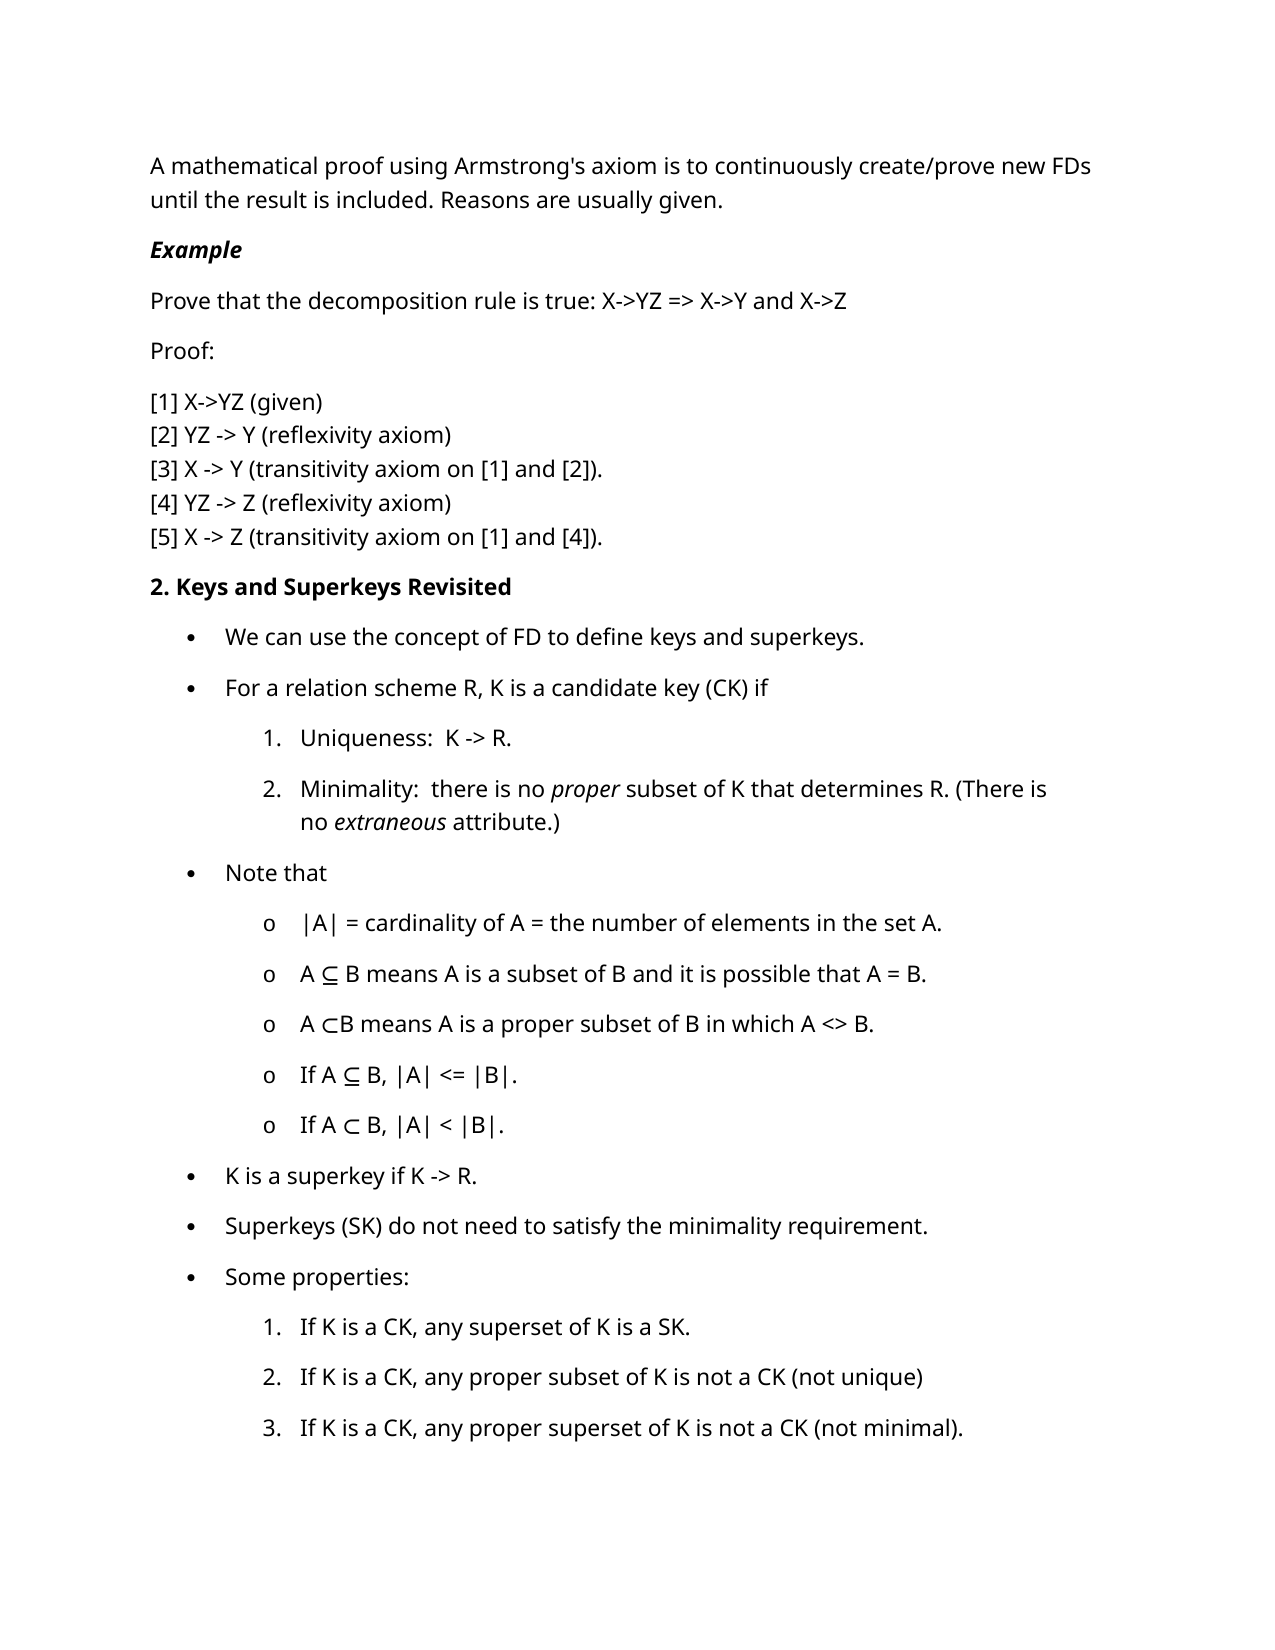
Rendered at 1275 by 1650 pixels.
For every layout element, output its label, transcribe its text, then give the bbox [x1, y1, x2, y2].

list If K is a CK, any superset of K is a SK. [262, 1311, 1125, 1342]
text A mathematical proof using Armstrong's axiom is to continuously create/prove new FDs until the result is included. Reasons are usually given. [150, 150, 1125, 215]
list If A ⊆ B, |A| <= |B|. [262, 1059, 1125, 1090]
list If K is a CK, any proper subset of K is not a CK (not unique) [262, 1361, 1125, 1393]
list If A ⊂ B, |A| < |B|. [262, 1109, 1125, 1141]
list Minimality: there is no proper subset of K that determines R. (There is no extraneous attribute.) [262, 772, 1125, 837]
list |A| = cardinality of A = the number of elements in the set A. [262, 907, 1125, 938]
list Some properties: [187, 1261, 1125, 1292]
text Example [150, 234, 1125, 265]
list For a relation scheme R, K is a candidate key (CK) if [187, 672, 1125, 703]
list We can use the concept of FD to define keys and superkeys. [187, 621, 1125, 652]
list Note that [187, 857, 1125, 888]
text Proof: [150, 335, 1125, 366]
list Superkeys (SK) do not need to satisfy the minimality requirement. [187, 1210, 1125, 1241]
text 2. Keys and Superkeys Revisited [150, 571, 1125, 602]
text [1] X->YZ (given) [2] YZ -> Y (reflexivity axiom) [3] X -> Y (transitivity axiom on [1] and [2]). [4] YZ -> Z (reflexivity axiom) [5] X -> Z (transitivity axiom on [1] and [4]). [150, 385, 1125, 552]
list A ⊂B means A is a proper subset of B in which A <> B. [262, 1008, 1125, 1039]
list K is a superkey if K -> R. [187, 1160, 1125, 1191]
list If K is a CK, any proper superset of K is not a CK (not minimal). [262, 1412, 1125, 1443]
text Prove that the decomposition rule is true: X->YZ => X->Y and X->Z [150, 284, 1125, 316]
list Uniqueness: K -> R. [262, 722, 1125, 753]
list A ⊆ B means A is a subset of B and it is possible that A = B. [262, 958, 1125, 989]
